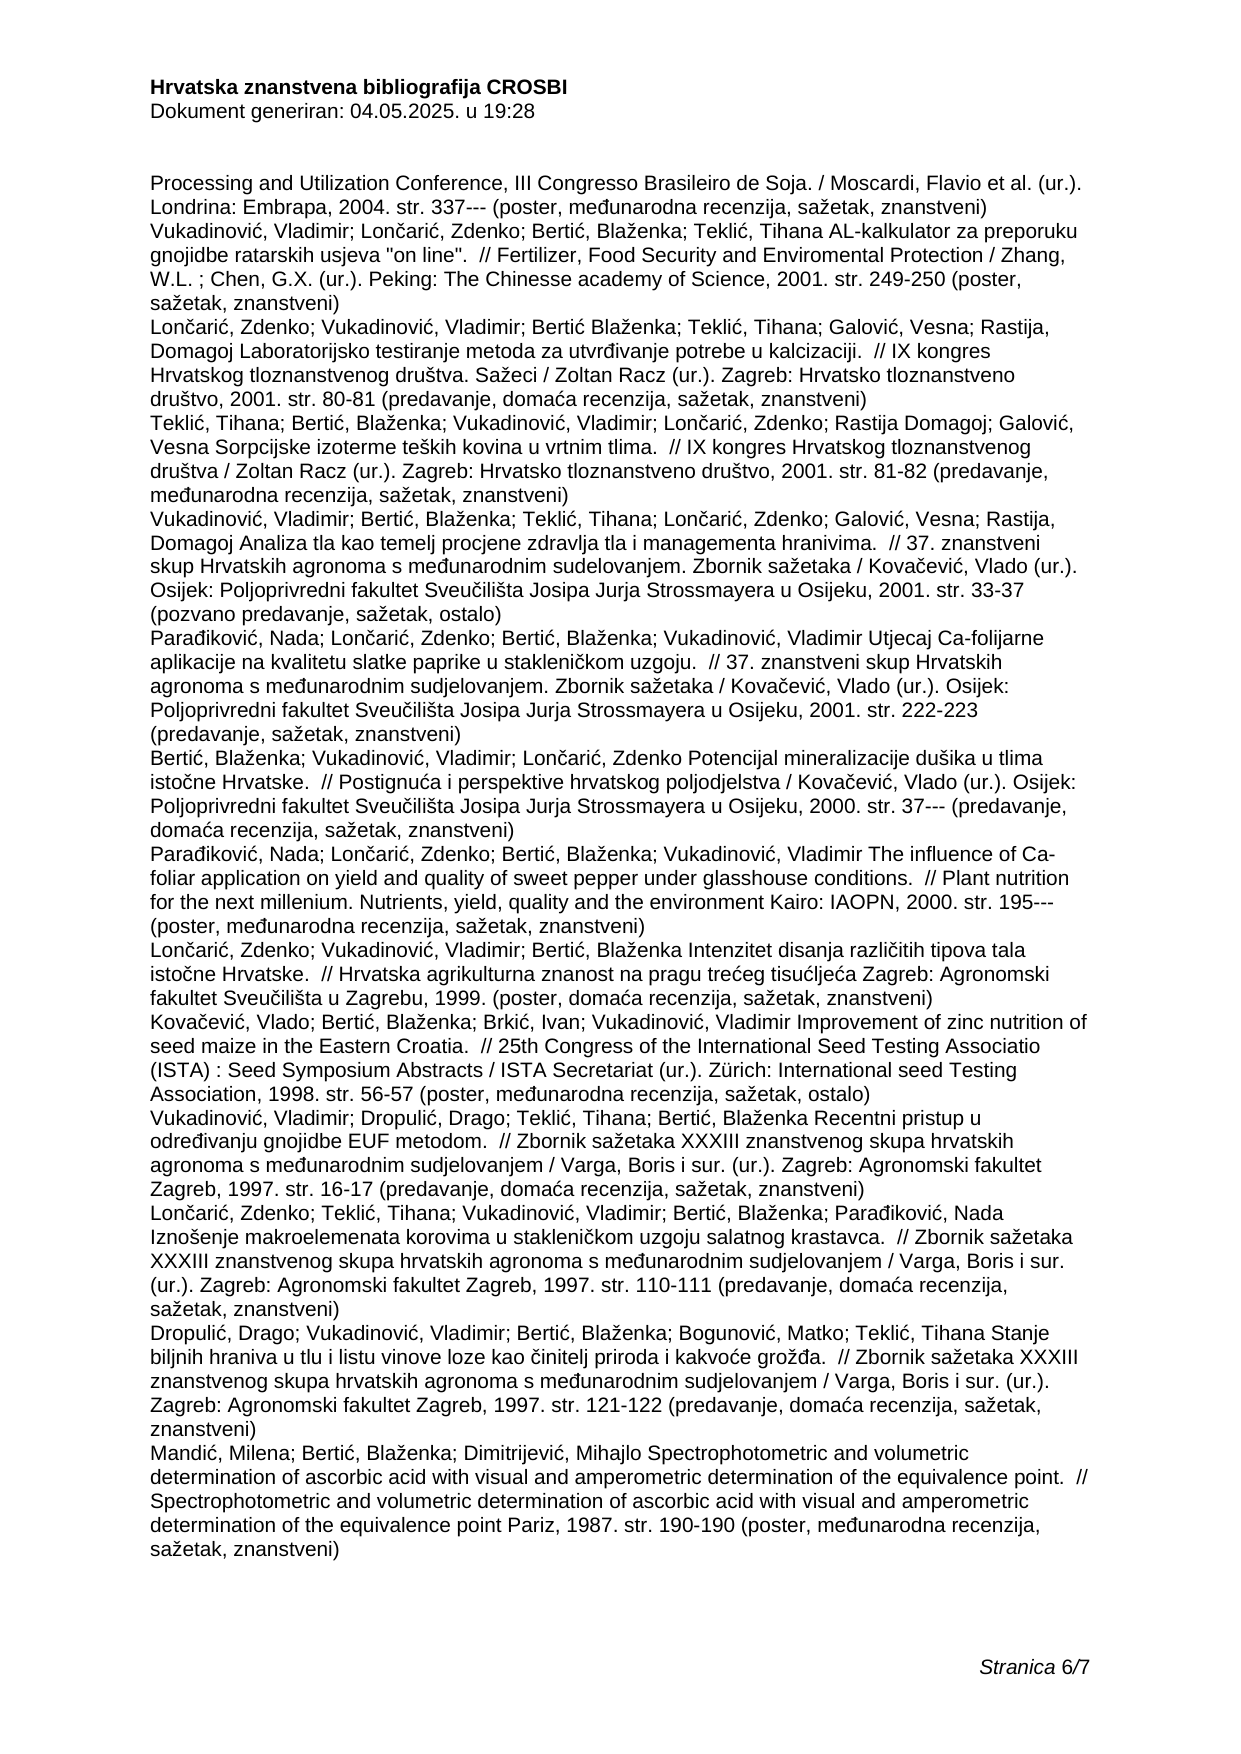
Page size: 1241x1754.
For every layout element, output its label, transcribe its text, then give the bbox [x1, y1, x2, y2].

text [150, 171, 1090, 219]
text Parađiković, Nada; Lončarić, Zdenko; Bertić, Blaženka; Vukadinović, Vladimir [150, 626, 1090, 746]
text Teklić, Tihana; Bertić, Blaženka; Vukadinović, Vladimir; Lončarić, Zdenko; Rastija Domagoj; Galović, Vesna [150, 411, 1090, 506]
text Vukadinović, Vladimir; Dropulić, Drago; Teklić, Tihana; Bertić, Blaženka [150, 1105, 1090, 1201]
text Vukadinović, Vladimir; Bertić, Blaženka; Teklić, Tihana; Lončarić, Zdenko; Galović, Vesna; Rastija, Domagoj [150, 506, 1090, 626]
text Lončarić, Zdenko; Teklić, Tihana; Vukadinović, Vladimir; Bertić, Blaženka; Parađiković, Nada [150, 1201, 1090, 1321]
text Mandić, Milena; Bertić, Blaženka; Dimitrijević, Mihajlo [150, 1441, 1090, 1561]
text Bertić, Blaženka; Vukadinović, Vladimir; Lončarić, Zdenko [150, 746, 1090, 842]
text Parađiković, Nada; Lončarić, Zdenko; Bertić, Blaženka; Vukadinović, Vladimir [150, 842, 1090, 938]
text Lončarić, Zdenko; Vukadinović, Vladimir; Bertić, Blaženka [150, 938, 1090, 1009]
text Vukadinović, Vladimir; Lončarić, Zdenko; Bertić, Blaženka; Teklić, Tihana [150, 219, 1090, 315]
text Dropulić, Drago; Vukadinović, Vladimir; Bertić, Blaženka; Bogunović, Matko; Teklić, Tihana [150, 1321, 1090, 1441]
text Kovačević, Vlado; Bertić, Blaženka; Brkić, Ivan; Vukadinović, Vladimir [150, 1009, 1090, 1105]
text Lončarić, Zdenko; Vukadinović, Vladimir; Bertić Blaženka; Teklić, Tihana; Galović, Vesna; Rastija, Domagoj [150, 315, 1090, 411]
